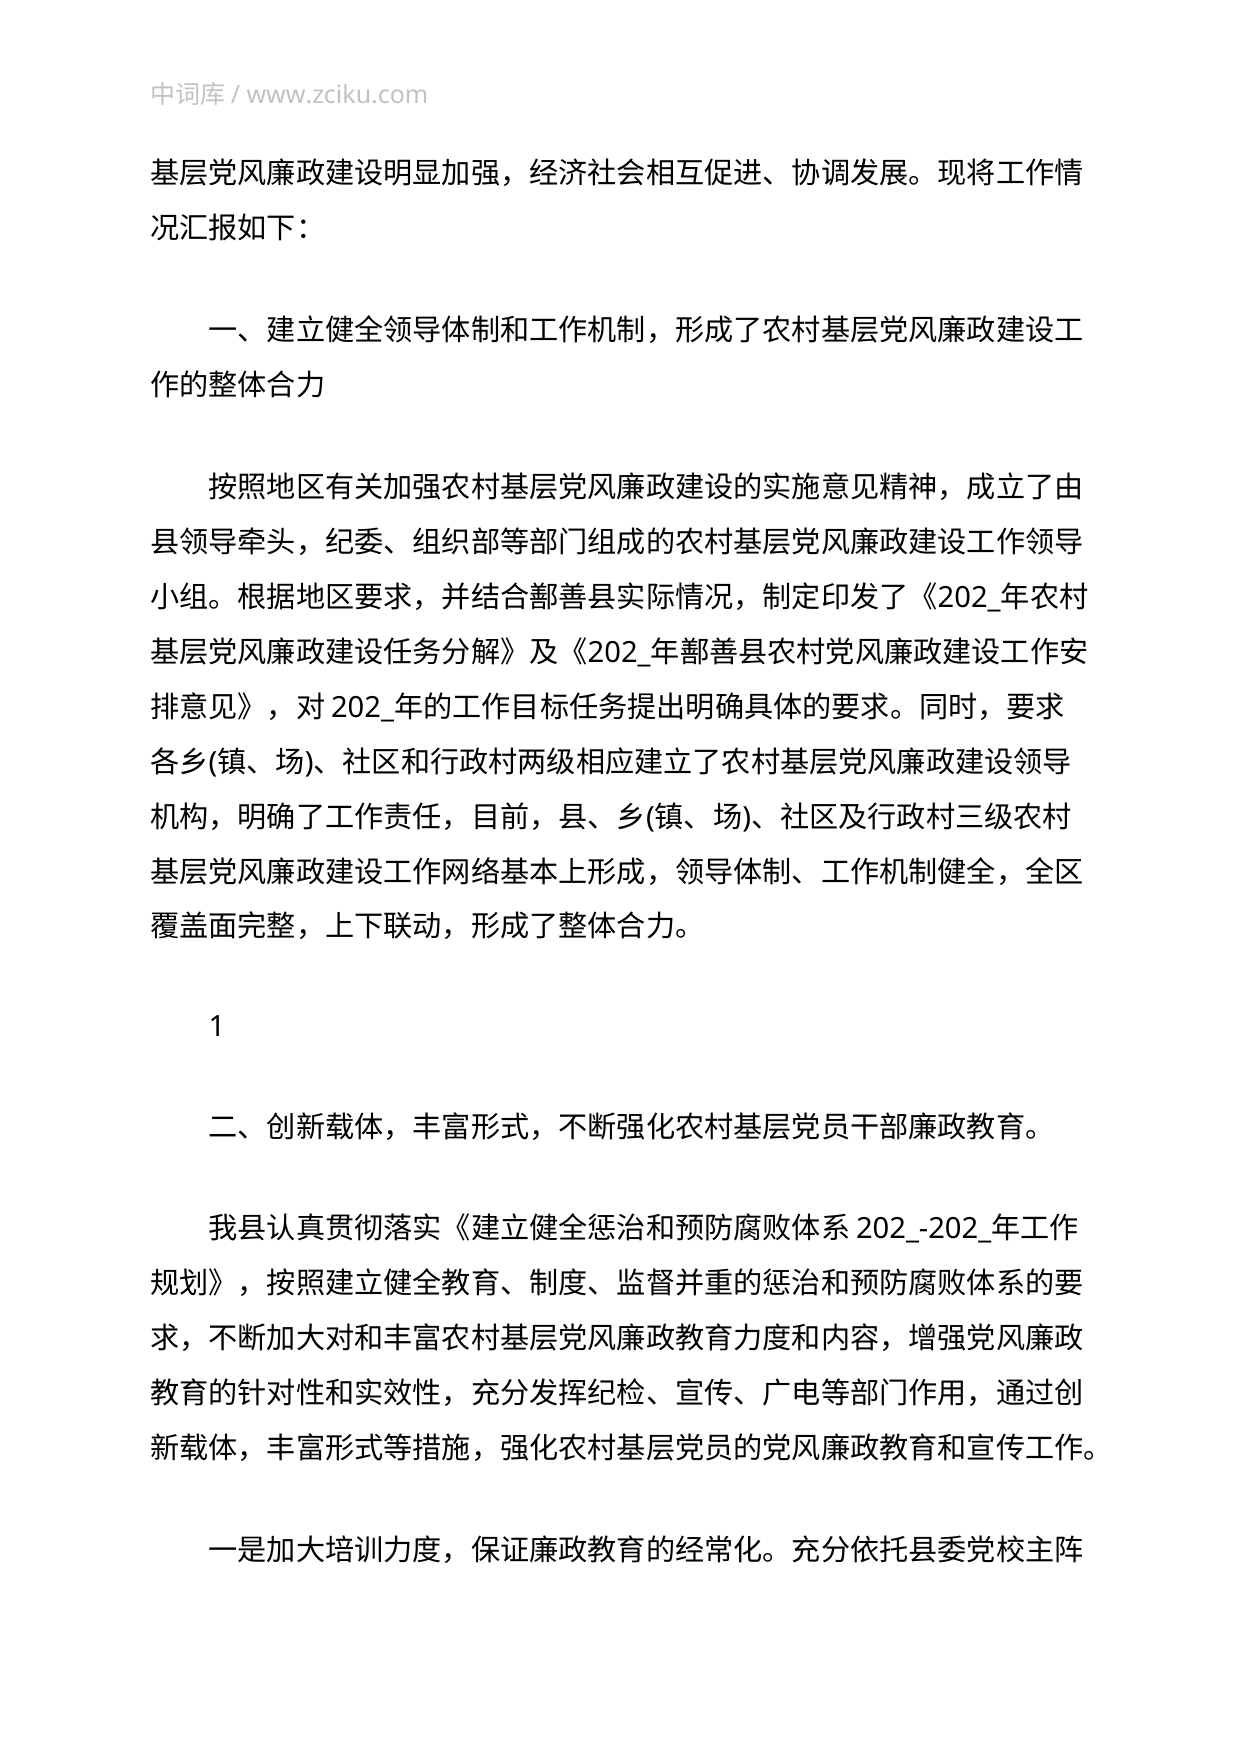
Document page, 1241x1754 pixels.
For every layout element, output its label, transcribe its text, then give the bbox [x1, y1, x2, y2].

text 一、建立健全领导体制和工作机制，形成了农村基层党风廉政建设工作的整体合力 [150, 307, 1090, 404]
text 二、创新载体，丰富形式，不断强化农村基层党员干部廉政教育。 [150, 1103, 1090, 1146]
text 我县认真贯彻落实《建立健全惩治和预防腐败体系202_-202_年工作规划》，按照建立健全教育、制度、监督并重的惩治和预防腐败体系的要求，不断加大对和丰富农村基层党风廉政教育力度和内容，增强党风廉政教育的针对性和实效性，充分发挥纪检、宣传、广电等部门作用，通过创新载体，丰富形式等措施，强化农村基层党员的党风廉政教育和宣传工作。 [150, 1205, 1090, 1467]
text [150, 150, 1090, 247]
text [150, 1526, 1090, 1569]
text 1 [150, 1005, 1090, 1044]
text 按照地区有关加强农村基层党风廉政建设的实施意见精神，成立了由县领导牵头，纪委、组织部等部门组成的农村基层党风廉政建设工作领导小组。根据地区要求，并结合鄯善县实际情况，制定印发了《202_年农村基层党风廉政建设任务分解》及《202_年鄯善县农村党风廉政建设工作安排意见》，对202_年的工作目标任务提出明确具体的要求。同时，要求各乡(镇、场)、社区和行政村两级相应建立了农村基层党风廉政建设领导机构，明确了工作责任，目前，县、乡(镇、场)、社区及行政村三级农村基层党风廉政建设工作网络基本上形成，领导体制、工作机制健全，全区覆盖面完整，上下联动，形成了整体合力。 [150, 463, 1090, 945]
